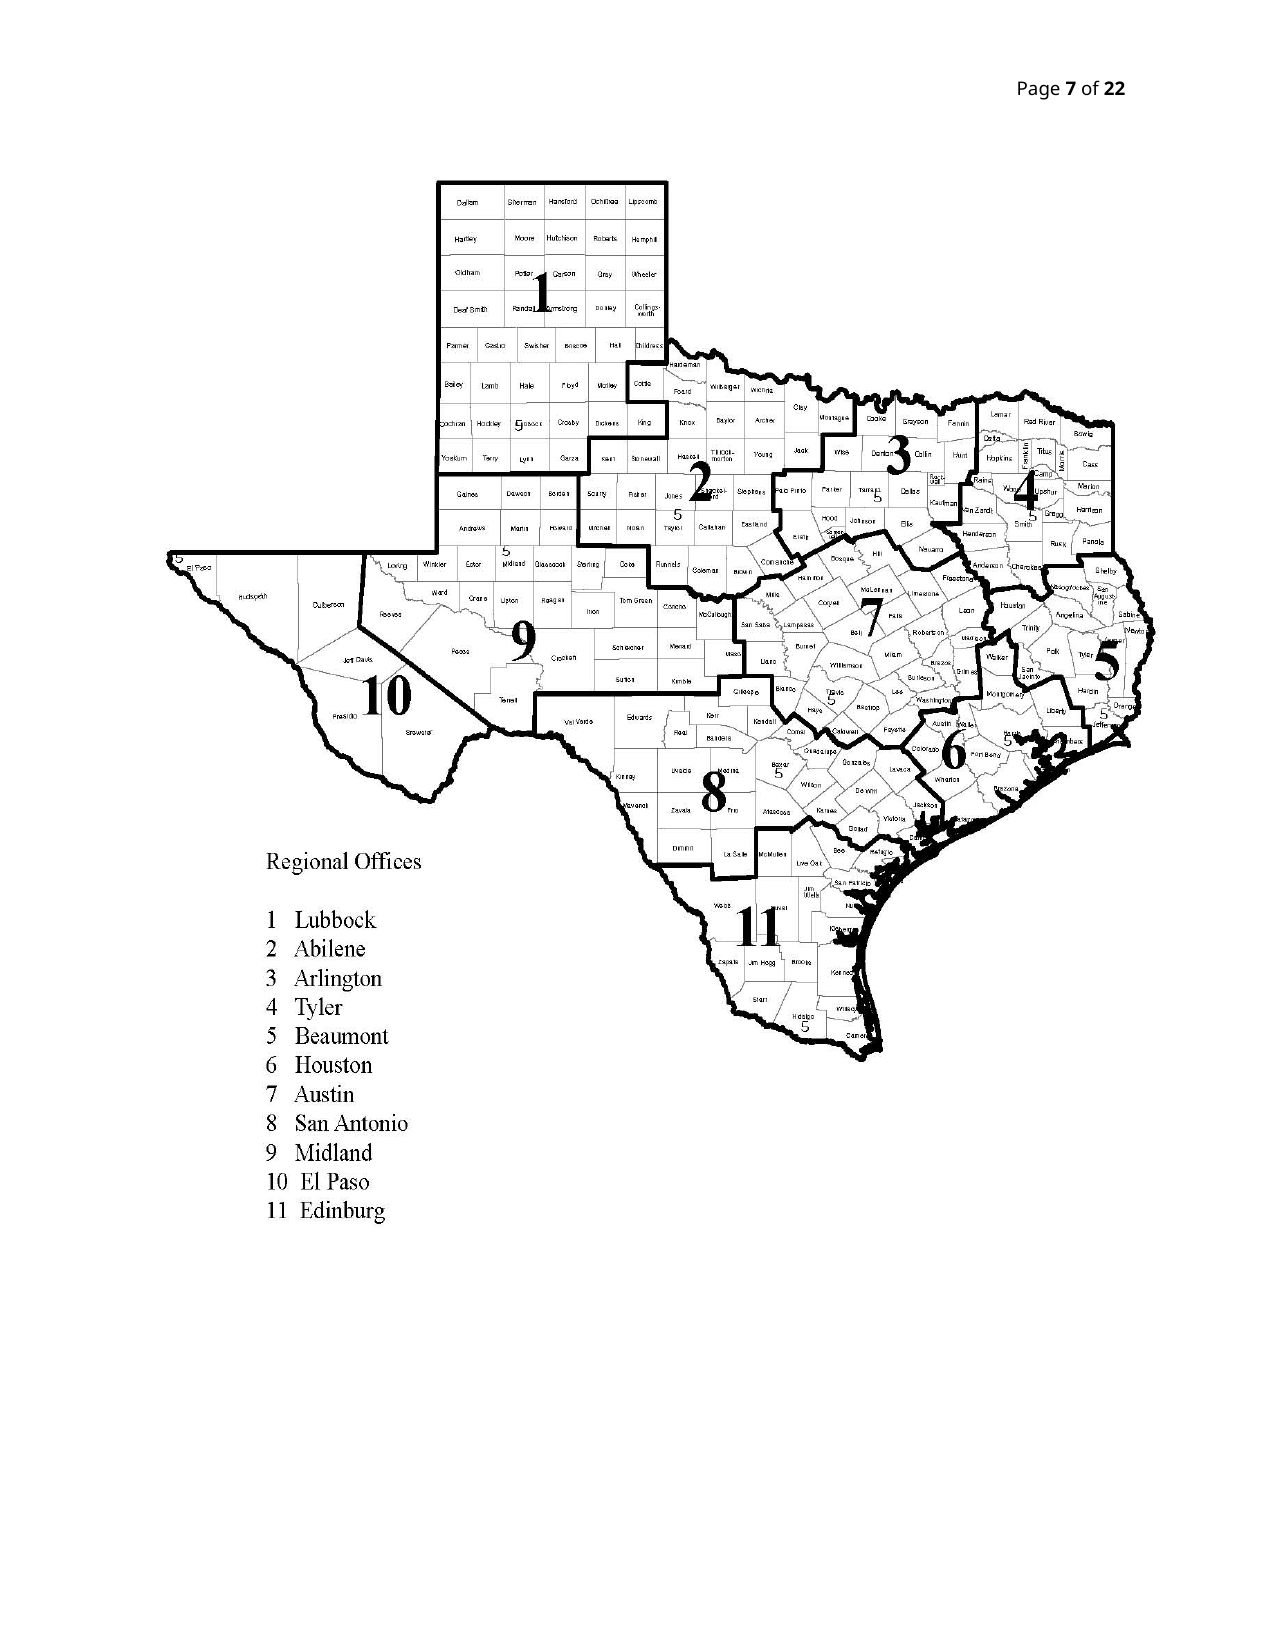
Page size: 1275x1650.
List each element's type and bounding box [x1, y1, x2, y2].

picture [150, 150, 1176, 1242]
